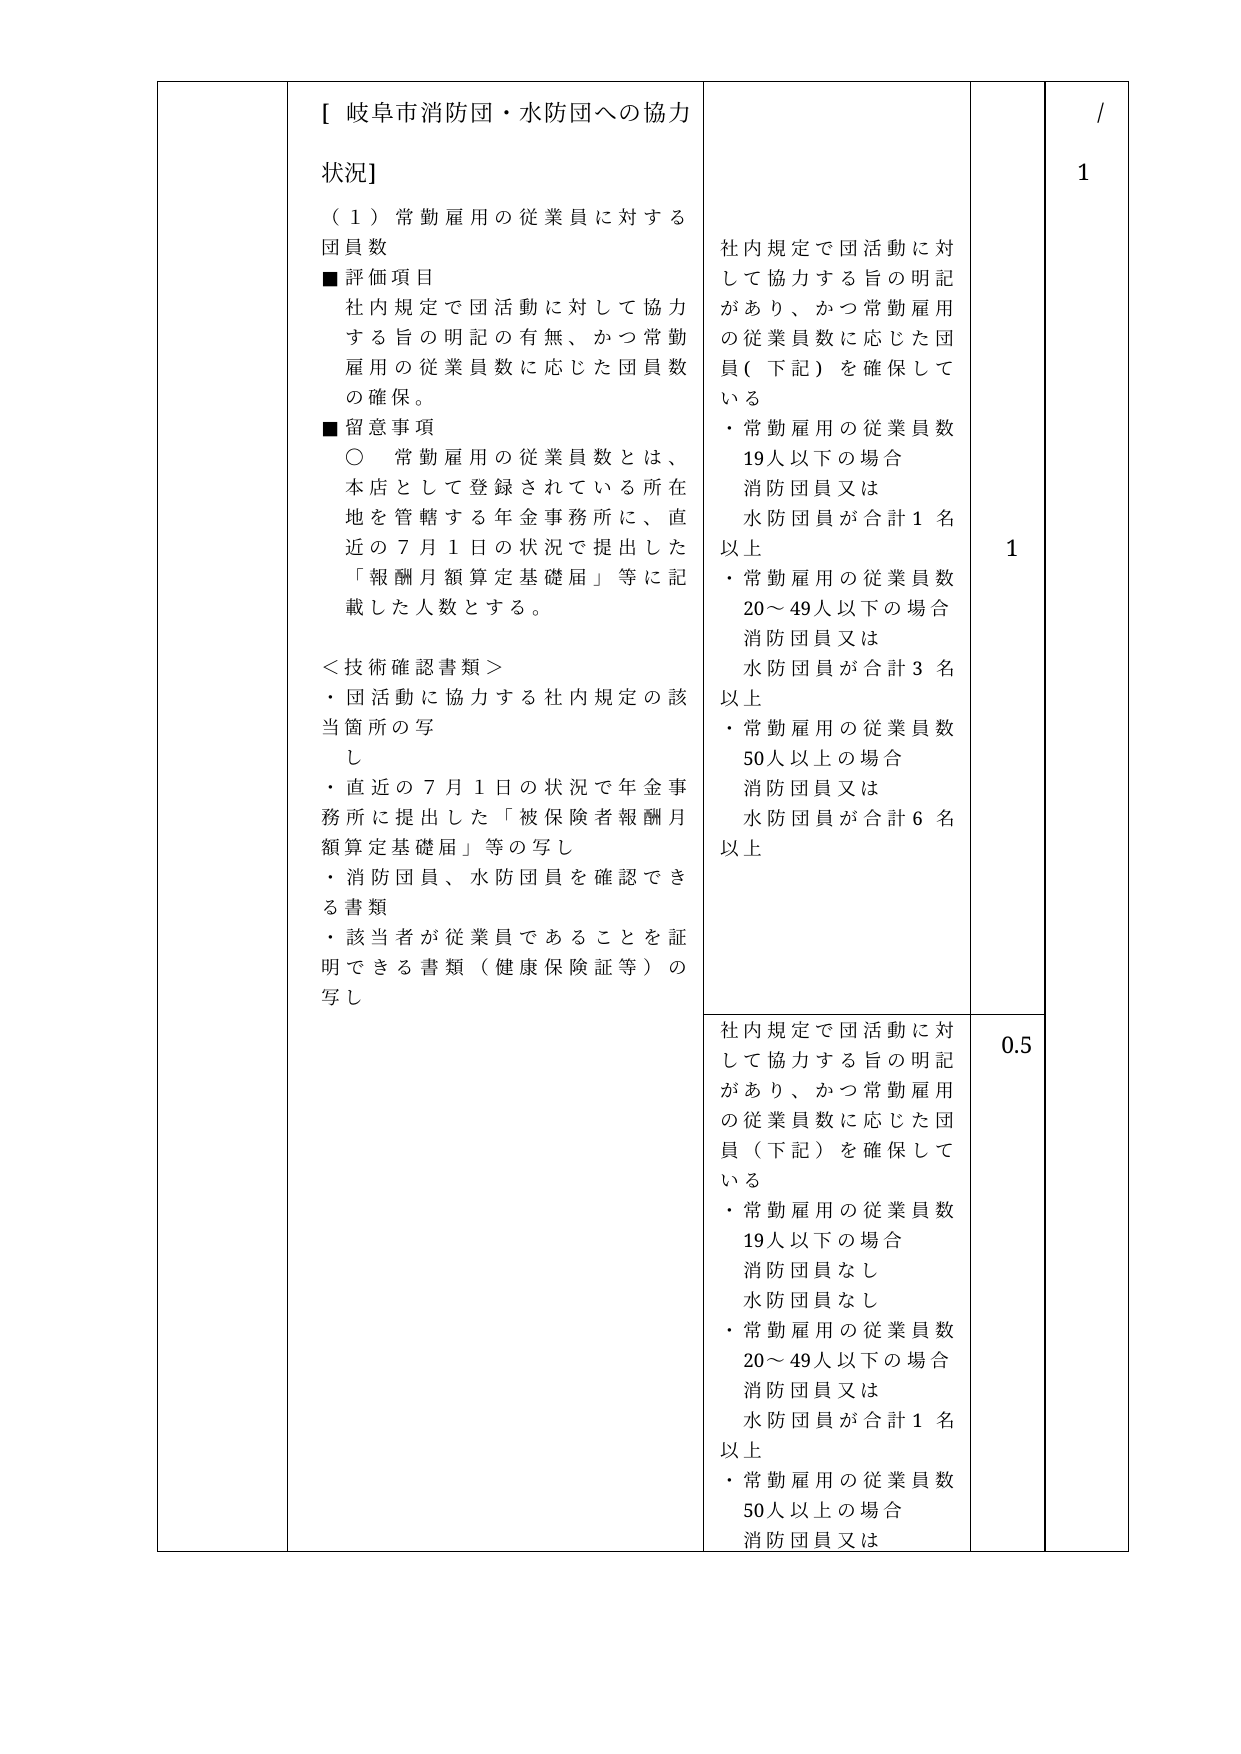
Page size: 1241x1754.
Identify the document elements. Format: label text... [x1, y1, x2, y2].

table_cell 1 [971, 82, 1044, 1014]
table_cell /1 [1046, 82, 1128, 1551]
table_cell 社内規定で団活動に対して協力する旨の明記があり、かつ常勤雇用の従業員数に応じた団員(下記)を確保している ・常勤雇用の従業員数19人以下の場合 消防団員又は 水防団員が合計1名以上 ・常勤雇用の従業員数20～49人以下の場合 消防団員又は 水防団員が合計3名以上 ・常勤雇用の従業員数50人以上の場合 消防団員又は 水防団員が合計6名以上 [704, 82, 970, 1014]
table_cell [岐阜市消防団・水防団への協力状況] （１）常勤雇用の従業員に対する団員数 ■ 評価項目 社内規定で団活動に対して協力する旨の明記の有無、かつ常勤雇用の従業員数に応じた団員数の確保。 ■ 留意事項 〇 常勤雇用の従業員数とは、本店として登録されている所在地を管轄する年金事務所に、直近の７月１日の状況で提出した「報酬月額算定基礎届」等に記載した人数とする。 ＜技術確認書類＞ ・団活動に協力する社内規定の該当箇所の写 し ・直近の７月１日の状況で年金事務所に提出した「被保険者報酬月額算定基礎届」等の写し ・消防団員、水防団員を確認できる書類 ・該当者が従業員であることを証明できる書類（健康保険証等）の写し [288, 82, 703, 1551]
table_cell 社内規定で団活動に対して協力する旨の明記があり、かつ常勤雇用の従業員数に応じた団員（下記）を確保している ・常勤雇用の従業員数19人以下の場合 消防団員なし 水防団員なし ・常勤雇用の従業員数20～49人以下の場合 消防団員又は 水防団員が合計1名以上 ・常勤雇用の従業員数50人以上の場合 消防団員又は 水防団員が合計3名以上 [704, 1015, 970, 1551]
table_cell 0.5 [971, 1015, 1044, 1551]
